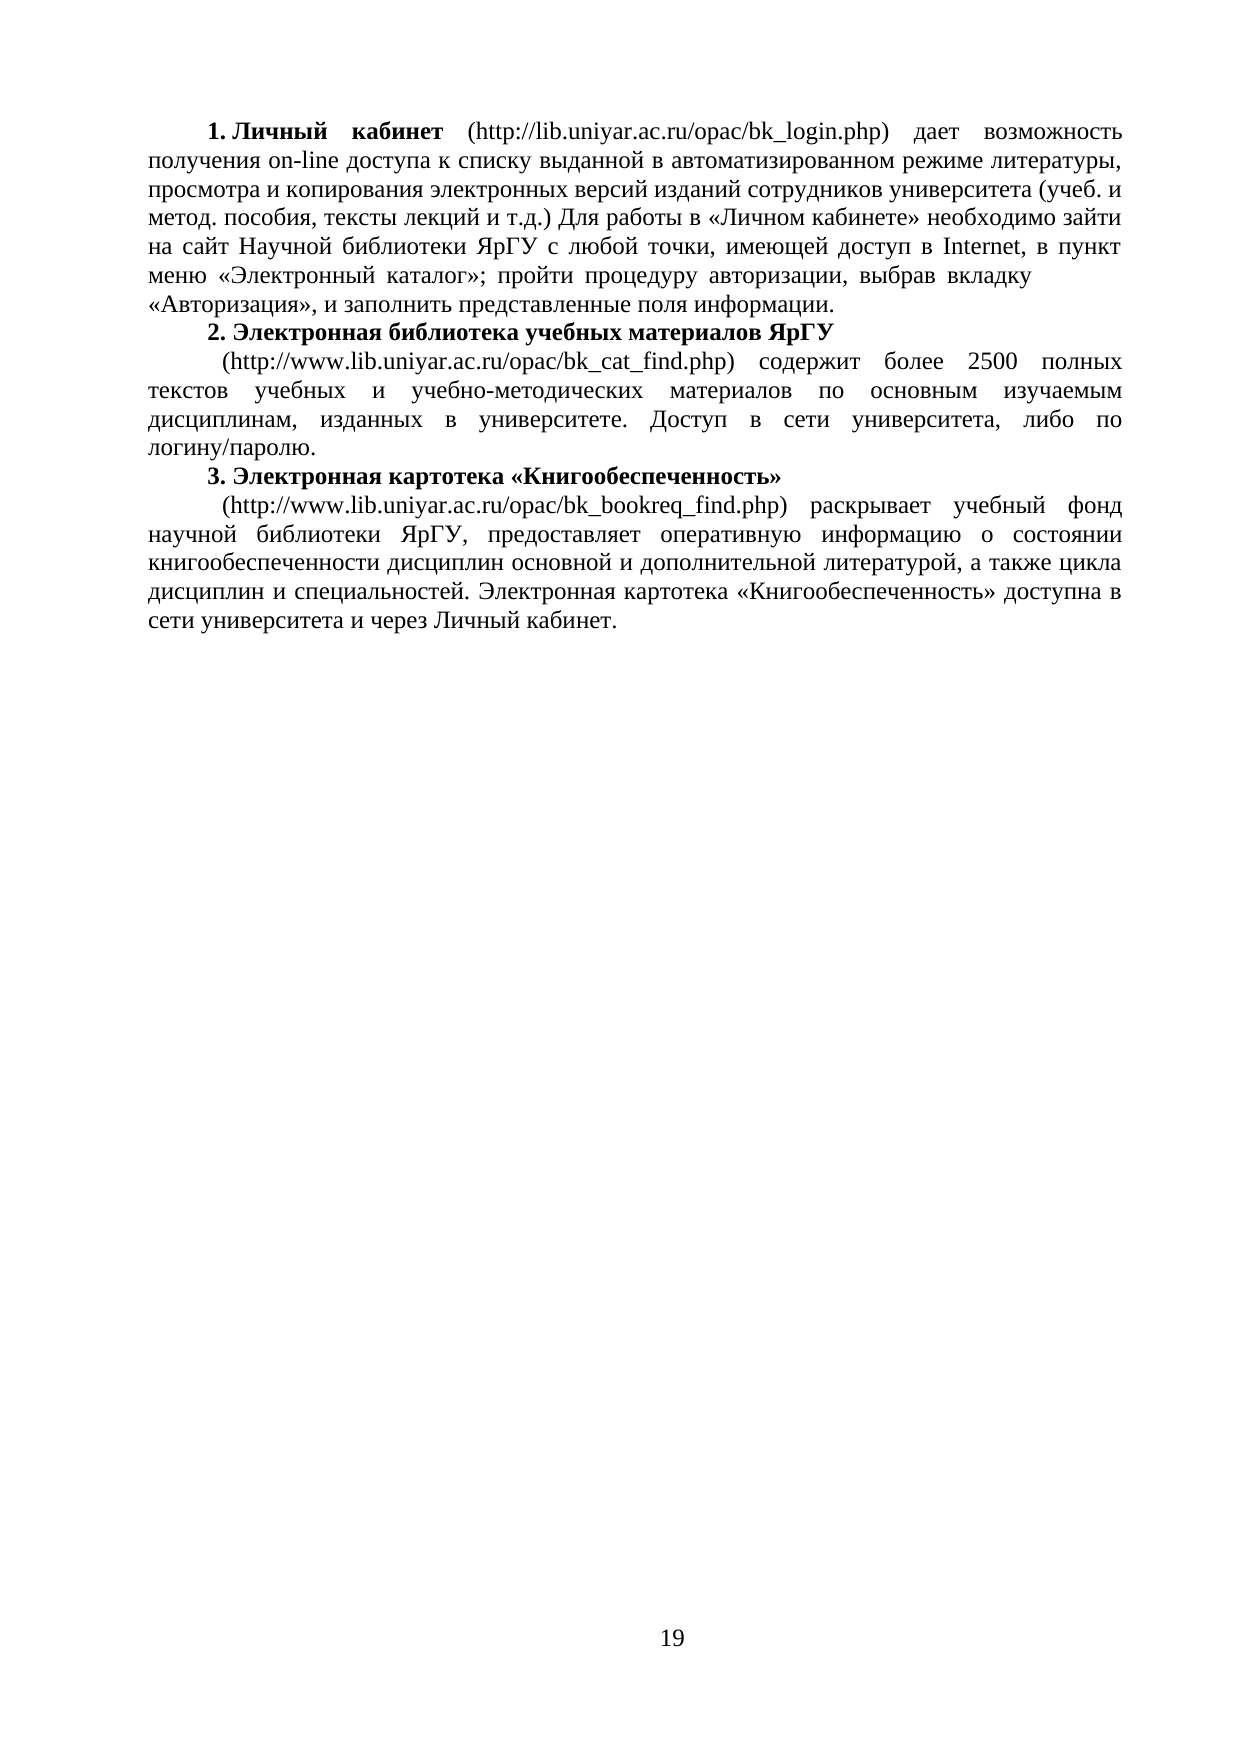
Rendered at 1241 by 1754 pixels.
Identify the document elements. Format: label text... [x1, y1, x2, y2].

subtitle Электронная библиотека учебных материалов ЯрГУ [207, 317, 1134, 346]
text «Авторизация», и заполнить представленные поля информации. [148, 289, 1134, 317]
list Личный кабинет (http://lib.uniyar.ac.ru/opac/bk_login.php) дает возможность получения on-line доступа к списку выданной в автоматизированном режиме литературы, просмотра и копирования электронных версий изданий сотрудников университета (учеб. и метод. пособия, тексты лекций и т.д.) Для работы в «Личном кабинете» необходимо зайти на сайт Научной библиотеки ЯрГУ с любой точки, имеющей доступ в Internet, в пункт меню «Электронный каталог»; пройти процедуру авторизации, выбрав вкладку [148, 116, 1122, 289]
subtitle Электронная картотека «Книгообеспеченность» [207, 461, 1134, 490]
text (http://www.lib.uniyar.ac.ru/opac/bk_cat_find.php) содержит более 2500 полных текстов учебных и учебно-методических материалов по основным изучаемым дисциплинам, изданных в университете. Доступ в сети университета, либо по логину/паролю. [148, 346, 1122, 461]
text (http://www.lib.uniyar.ac.ru/opac/bk_bookreq_find.php) раскрывает учебный фонд научной библиотеки ЯрГУ, предоставляет оперативную информацию о состоянии книгообеспеченности дисциплин основной и дополнительной литературой, а также цикла дисциплин и специальностей. Электронная картотека «Книгообеспеченность» доступна в сети университета и через Личный кабинет. [148, 490, 1122, 634]
